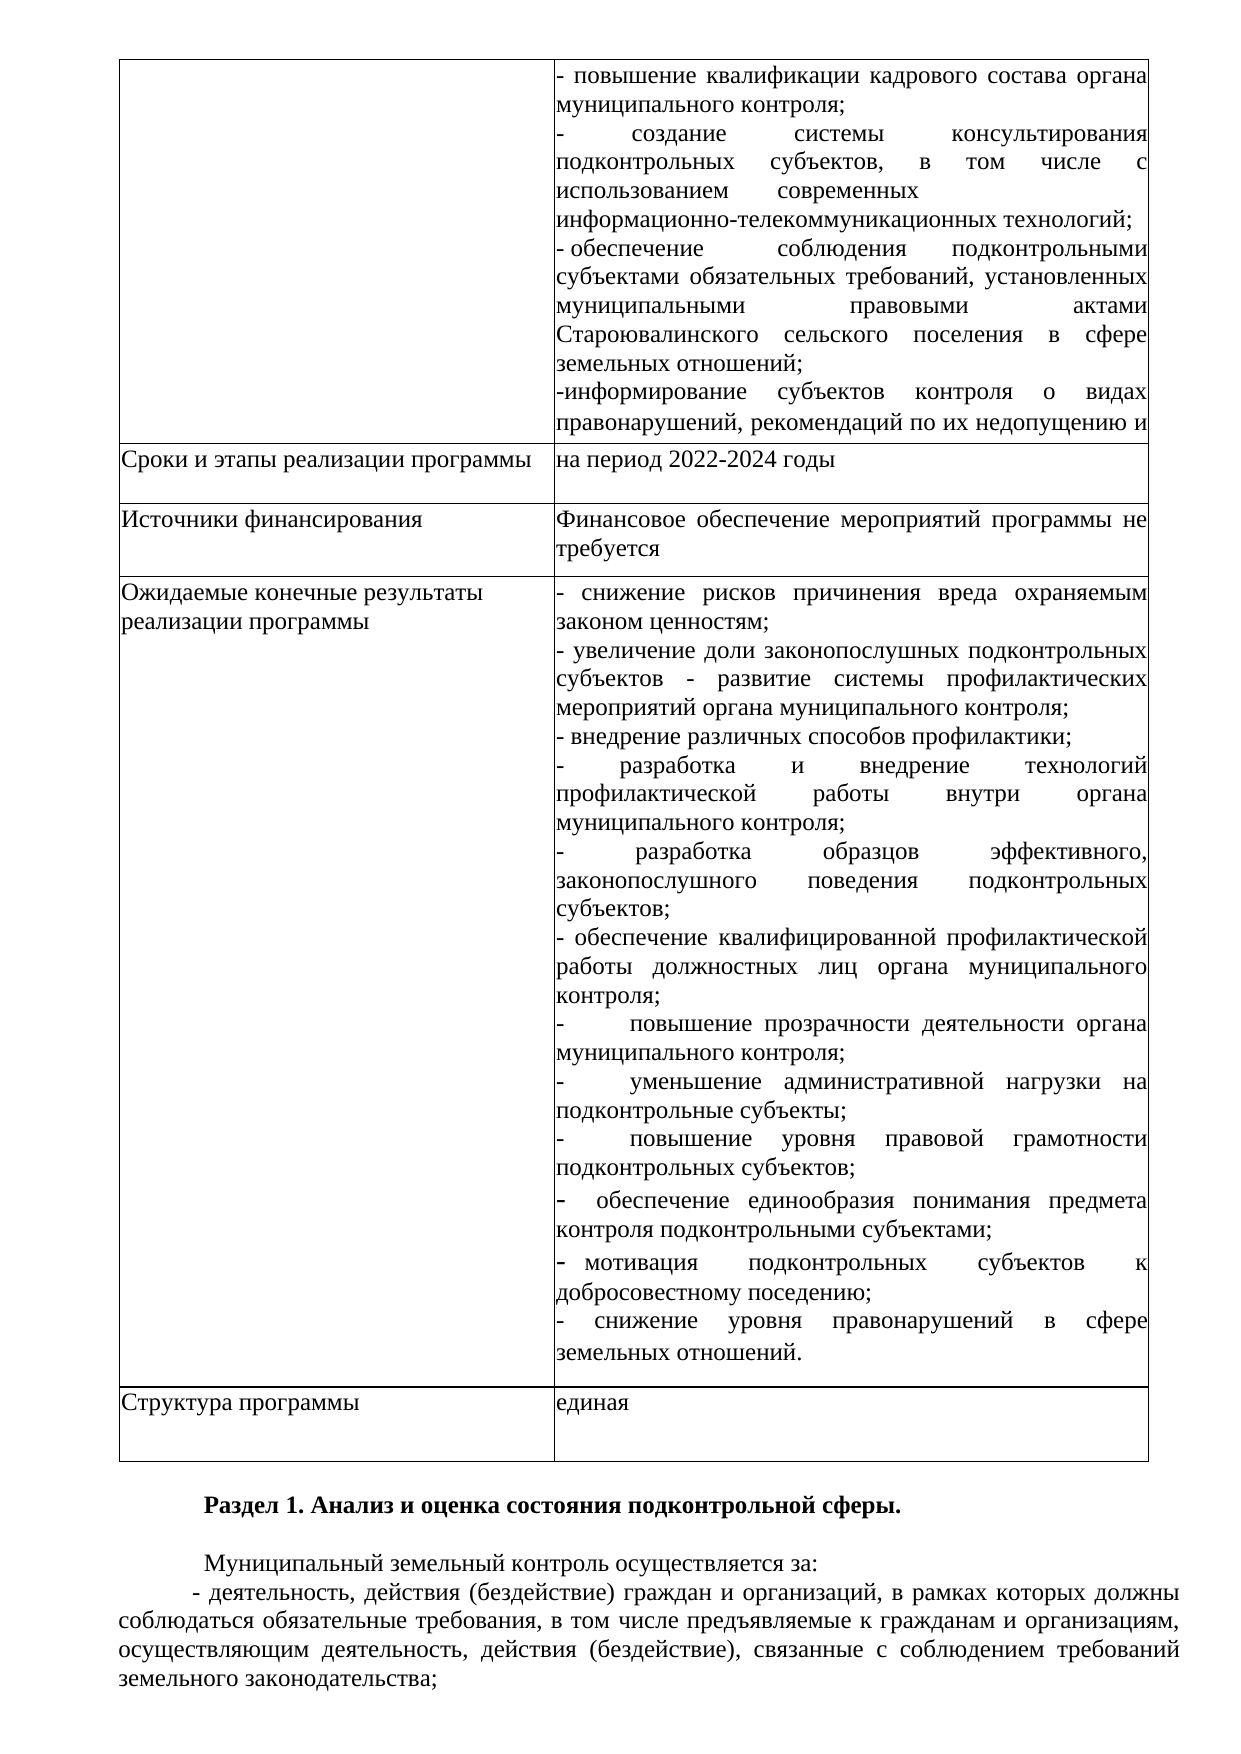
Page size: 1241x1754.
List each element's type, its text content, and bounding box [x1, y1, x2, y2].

table_cell - повышение квалификации кадрового состава органа муниципального контроля; - создание системы консультирования подконтрольных субъектов, в том числе с использованием современных информационно-телекоммуникационных технологий; - обеспечение соблюдения подконтрольными субъектами обязательных требований, установленных муниципальными правовыми актами Староювалинского сельского поселения в сфере земельных отношений; -информирование субъектов контроля о видах правонарушений, рекомендаций по их недопущению и устранению. [555, 60, 1148, 443]
table_cell [120, 60, 554, 443]
table_cell Ожидаемые конечные результаты реализации программы [120, 577, 554, 1386]
text - деятельность, действия (бездействие) граждан и организаций, в рамках которых должны соблюдаться обязательные требования, в том числе предъявляемые к гражданам и организациям, осуществляющим деятельность, действия (бездействие), связанные с соблюдением требований земельного законодательства; [118, 1577, 1181, 1692]
text Раздел 1. Анализ и оценка состояния подконтрольной сферы. [118, 1491, 1181, 1519]
table_cell Структура программы [120, 1388, 554, 1461]
table_cell Сроки и этапы реализации программы [120, 444, 554, 503]
text Муниципальный земельный контроль осуществляется за: [118, 1548, 1181, 1577]
table_cell Финансовое обеспечение мероприятий программы не требуется [555, 504, 1148, 576]
table_cell - снижение рисков причинения вреда охраняемым законом ценностям; - увеличение доли законопослушных подконтрольных субъектов - развитие системы профилактических мероприятий органа муниципального контроля; - внедрение различных способов профилактики; - разработка и внедрение технологий профилактической работы внутри органа муниципального контроля; - разработка образцов эффективного, законопослушного поведения подконтрольных субъектов; - обеспечение квалифицированной профилактической работы должностных лиц органа муниципального контроля; - повышение прозрачности деятельности органа муниципального контроля; - уменьшение административной нагрузки на подконтрольные субъекты; - повышение уровня правовой грамотности подконтрольных субъектов; обеспечение единообразия понимания предмета контроля подконтрольными субъектами; мотивация подконтрольных субъектов к добросовестному поседению; - снижение уровня правонарушений в сфере земельных отношений. [555, 577, 1148, 1386]
table_cell единая [555, 1388, 1148, 1461]
table_cell на период 2022-2024 годы [555, 444, 1148, 503]
table_cell Источники финансирования [120, 504, 554, 576]
